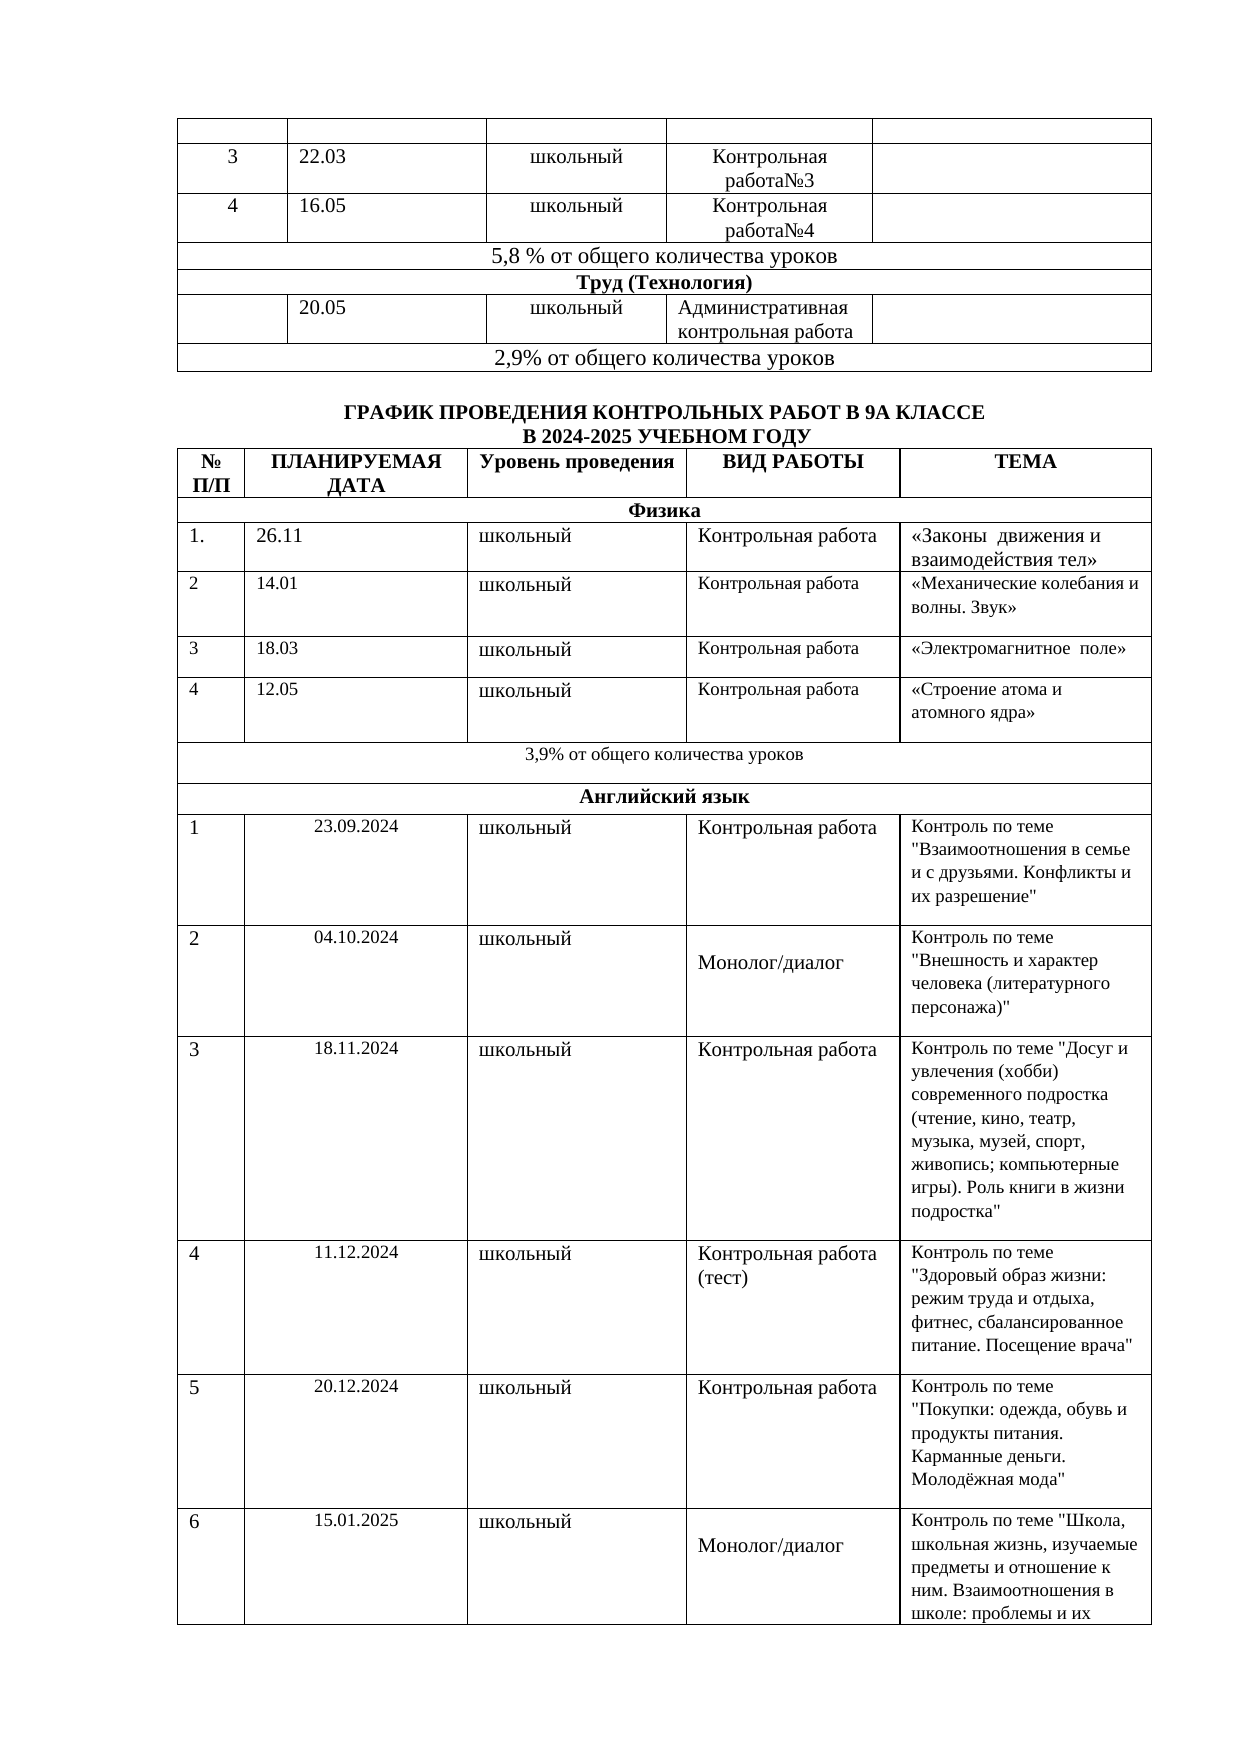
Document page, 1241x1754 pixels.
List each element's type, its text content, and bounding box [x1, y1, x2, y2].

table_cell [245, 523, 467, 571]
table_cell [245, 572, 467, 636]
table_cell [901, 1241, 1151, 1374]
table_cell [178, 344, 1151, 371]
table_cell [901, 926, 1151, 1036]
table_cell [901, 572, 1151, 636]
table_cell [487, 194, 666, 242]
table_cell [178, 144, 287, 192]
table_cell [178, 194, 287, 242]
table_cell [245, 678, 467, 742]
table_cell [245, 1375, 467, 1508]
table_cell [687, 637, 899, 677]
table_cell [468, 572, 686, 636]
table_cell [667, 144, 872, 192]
text ГРАФИК ПРОВЕДЕНИЯ КОНТРОЛЬНЫХ РАБОТ В 9А КЛАССЕ [177, 400, 1152, 424]
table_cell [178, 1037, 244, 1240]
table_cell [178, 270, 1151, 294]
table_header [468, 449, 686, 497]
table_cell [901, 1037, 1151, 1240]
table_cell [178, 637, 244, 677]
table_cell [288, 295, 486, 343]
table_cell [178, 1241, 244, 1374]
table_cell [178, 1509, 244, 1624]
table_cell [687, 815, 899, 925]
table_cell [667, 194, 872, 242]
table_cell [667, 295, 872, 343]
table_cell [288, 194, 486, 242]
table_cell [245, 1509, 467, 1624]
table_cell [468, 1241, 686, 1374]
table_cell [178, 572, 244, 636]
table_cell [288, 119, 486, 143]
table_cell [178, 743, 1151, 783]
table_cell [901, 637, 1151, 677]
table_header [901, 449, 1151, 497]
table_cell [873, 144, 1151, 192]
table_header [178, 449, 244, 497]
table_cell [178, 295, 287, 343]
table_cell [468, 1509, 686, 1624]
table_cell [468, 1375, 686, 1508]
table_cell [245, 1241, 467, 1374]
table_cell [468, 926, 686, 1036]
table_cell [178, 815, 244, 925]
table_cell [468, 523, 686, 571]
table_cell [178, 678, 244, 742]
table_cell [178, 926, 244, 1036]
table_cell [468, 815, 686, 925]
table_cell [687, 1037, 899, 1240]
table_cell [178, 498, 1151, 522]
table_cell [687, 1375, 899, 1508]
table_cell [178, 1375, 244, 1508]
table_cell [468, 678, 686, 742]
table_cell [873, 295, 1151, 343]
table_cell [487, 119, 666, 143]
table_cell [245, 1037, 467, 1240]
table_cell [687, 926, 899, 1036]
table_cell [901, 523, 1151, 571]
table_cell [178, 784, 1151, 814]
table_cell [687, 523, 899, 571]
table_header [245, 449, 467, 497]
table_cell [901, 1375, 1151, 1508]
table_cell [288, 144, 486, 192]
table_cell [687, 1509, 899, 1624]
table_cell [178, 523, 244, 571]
text В 2024-2025 УЧЕБНОМ ГОДУ [177, 424, 1152, 448]
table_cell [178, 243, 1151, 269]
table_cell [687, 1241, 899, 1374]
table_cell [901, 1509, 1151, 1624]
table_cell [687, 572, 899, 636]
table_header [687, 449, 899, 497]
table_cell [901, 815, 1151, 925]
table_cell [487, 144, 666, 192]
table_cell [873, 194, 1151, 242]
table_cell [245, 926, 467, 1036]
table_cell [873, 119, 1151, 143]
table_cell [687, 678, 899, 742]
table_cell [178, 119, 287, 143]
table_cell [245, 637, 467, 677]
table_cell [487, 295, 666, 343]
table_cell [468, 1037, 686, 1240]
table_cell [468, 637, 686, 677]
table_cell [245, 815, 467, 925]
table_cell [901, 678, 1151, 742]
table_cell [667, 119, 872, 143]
